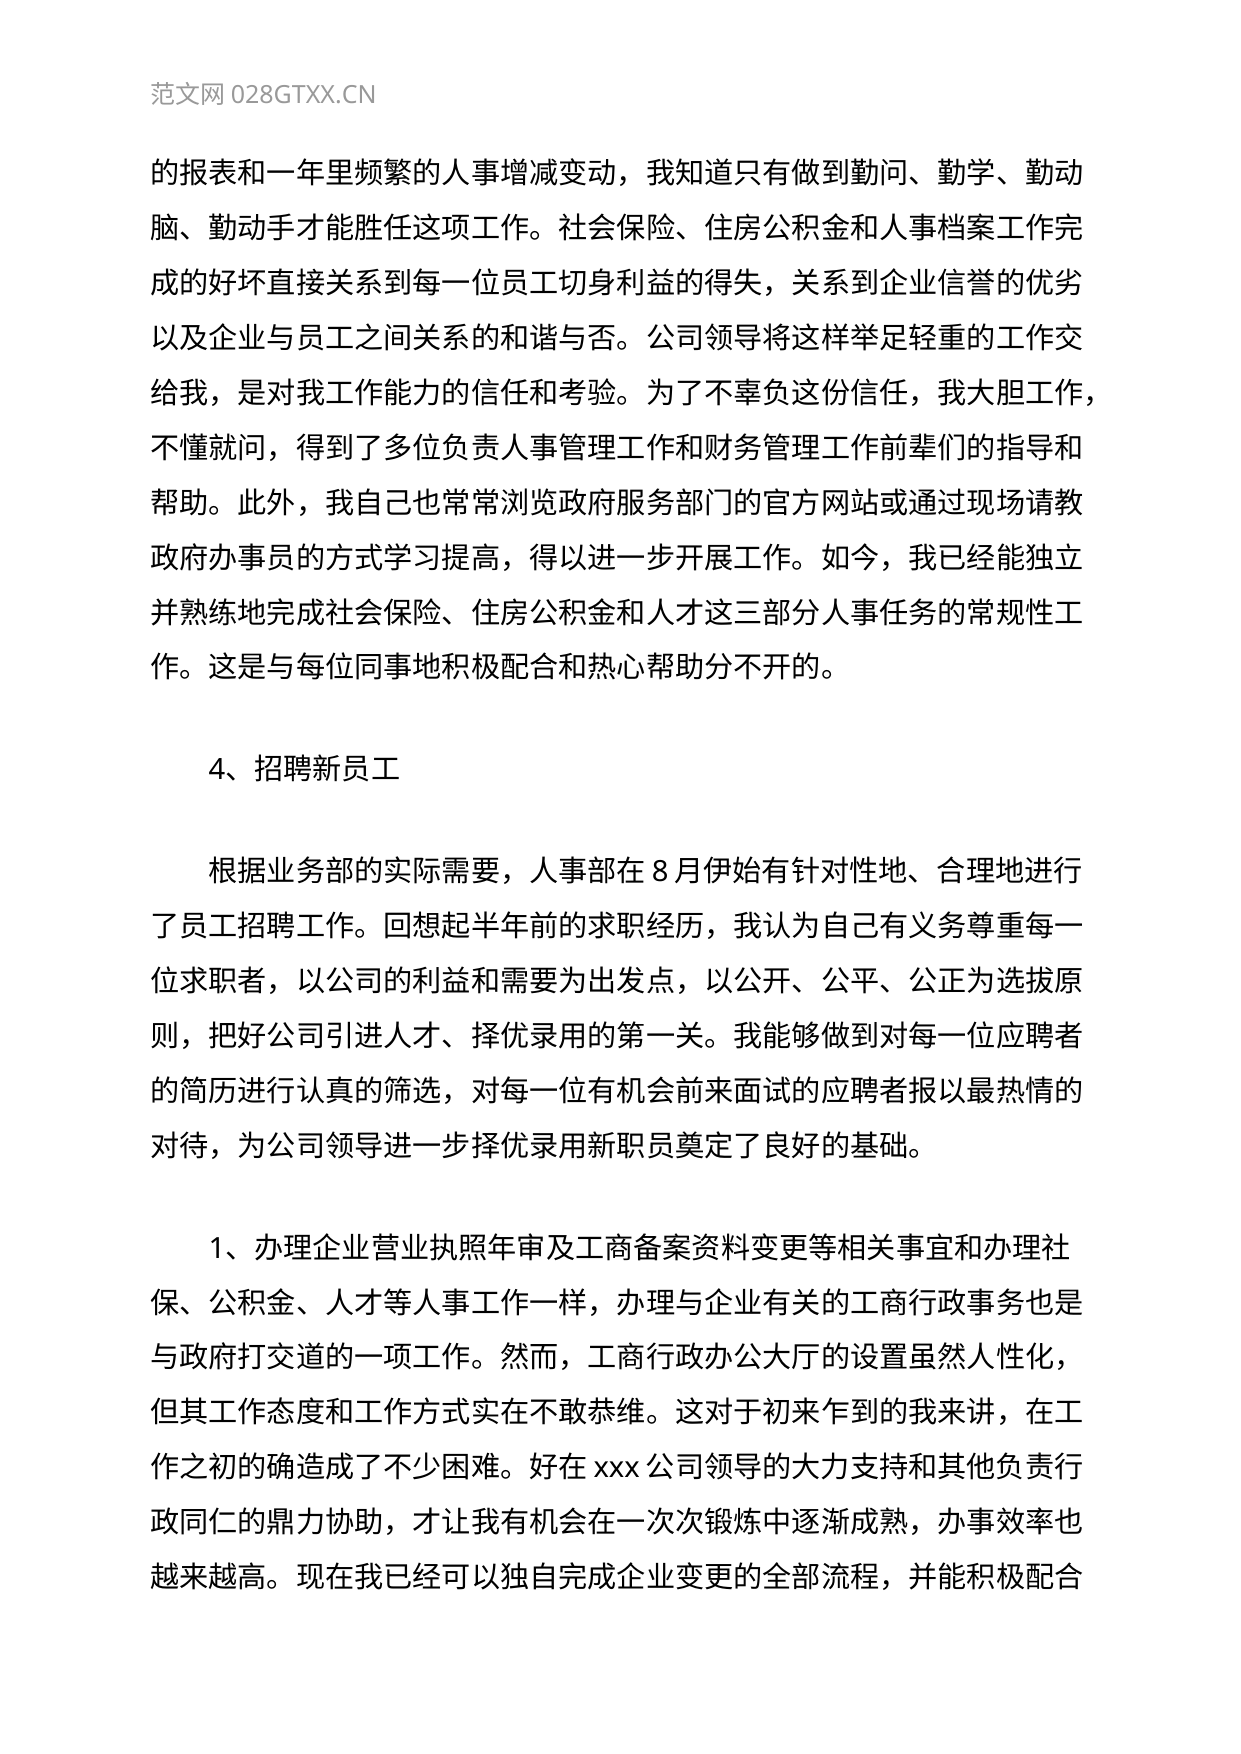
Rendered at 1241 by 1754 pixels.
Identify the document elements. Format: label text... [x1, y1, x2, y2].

text 4、招聘新员工 [150, 746, 1090, 788]
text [150, 1224, 1090, 1596]
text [150, 150, 1090, 686]
text 根据业务部的实际需要，人事部在8月伊始有针对性地、合理地进行了员工招聘工作。回想起半年前的求职经历，我认为自己有义务尊重每一位求职者，以公司的利益和需要为出发点，以公开、公平、公正为选拔原则，把好公司引进人才、择优录用的第一关。我能够做到对每一位应聘者的简历进行认真的筛选，对每一位有机会前来面试的应聘者报以最热情的对待，为公司领导进一步择优录用新职员奠定了良好的基础。 [150, 848, 1090, 1165]
